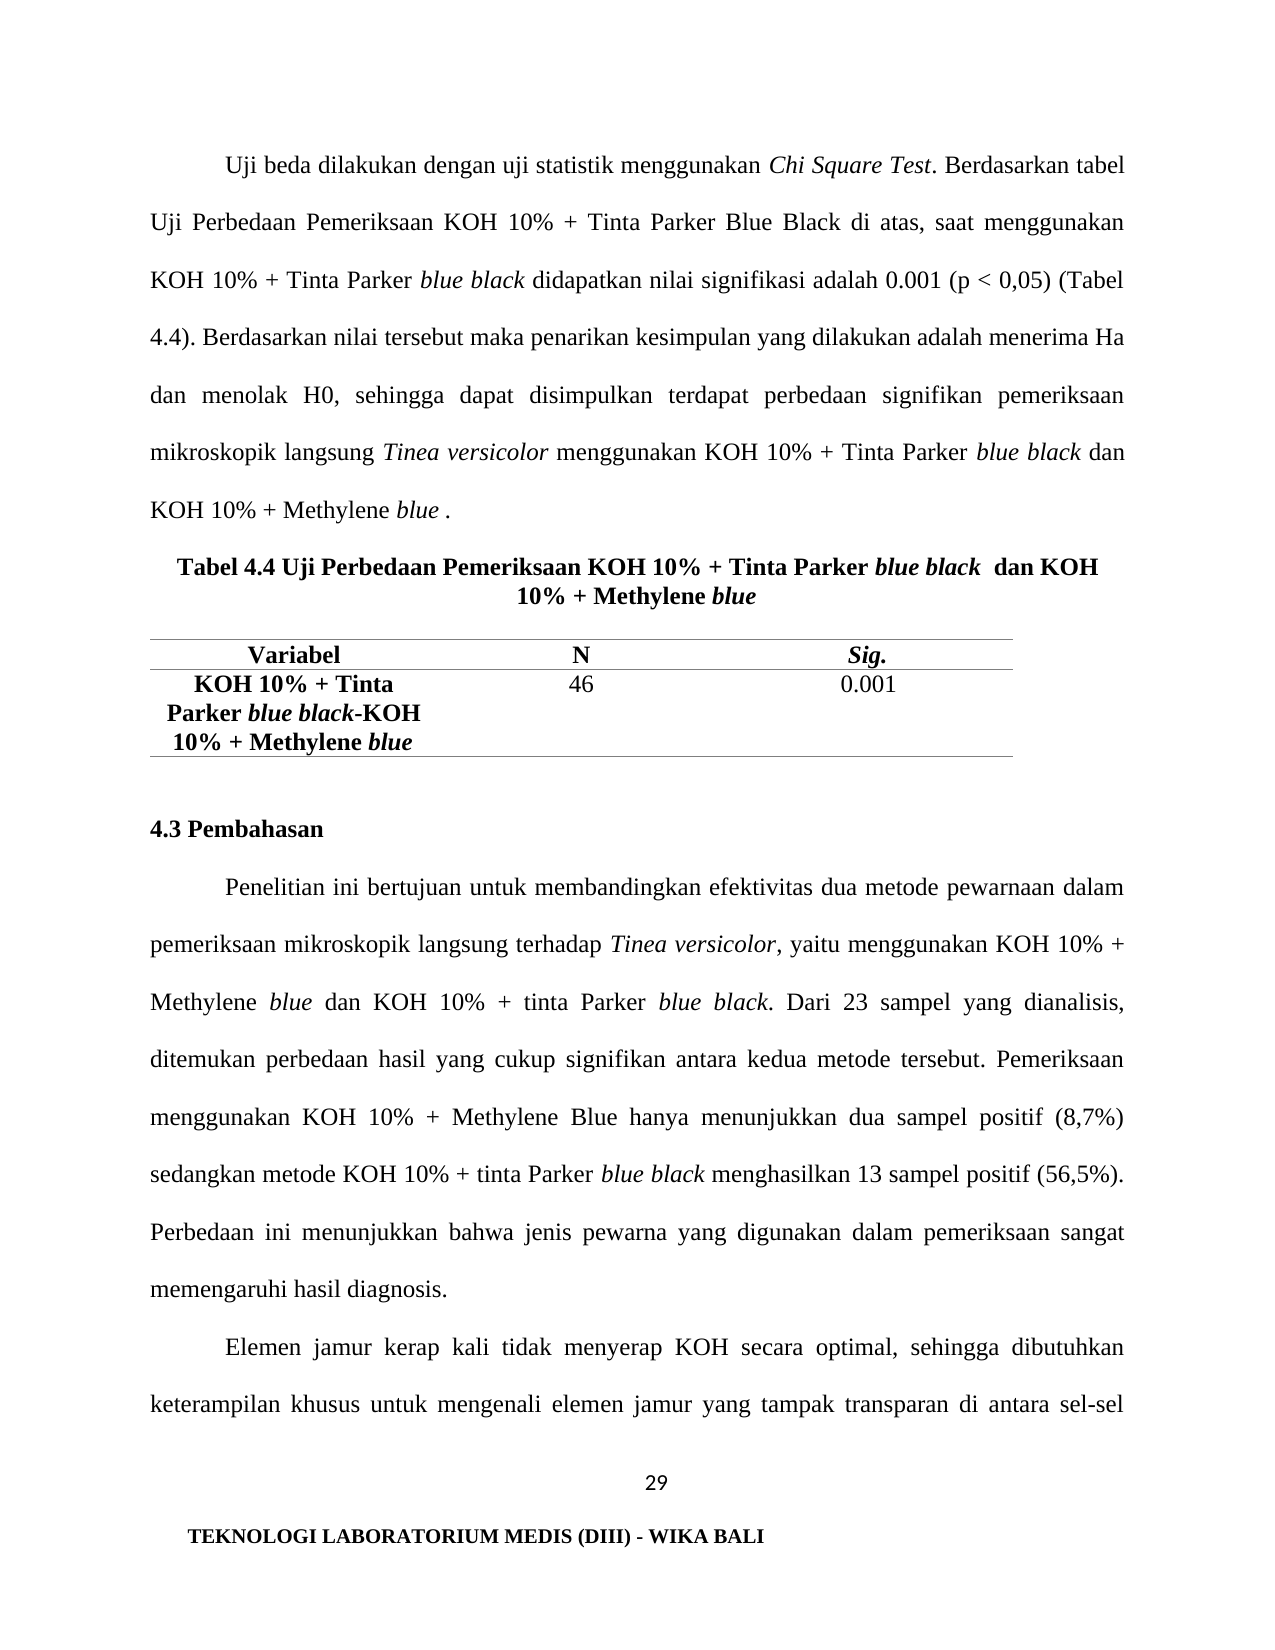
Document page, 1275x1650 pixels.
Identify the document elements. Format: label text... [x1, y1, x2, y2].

text 4.3 Pembahasan [150, 814, 1125, 843]
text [150, 1332, 1125, 1418]
text Uji beda dilakukan dengan uji statistik menggunakan Chi Square Test. Berdasarkan tabel Uji Perbedaan Pemeriksaan KOH 10% + Tinta Parker Blue Black di atas, saat menggunakan KOH 10% + Tinta Parker blue black didapatkan nilai signifikasi adalah 0.001 (p < 0,05) (Tabel 4.4). Berdasarkan nilai tersebut maka penarikan kesimpulan yang dilakukan adalah menerima Ha dan menolak H0, sehingga dapat disimpulkan terdapat perbedaan signifikan pemeriksaan mikroskopik langsung Tinea versicolor menggunakan KOH 10% + Tinta Parker blue black dan KOH 10% + Methylene blue . [150, 150, 1125, 524]
table_header Sig. [725, 640, 1012, 668]
table_header N [438, 640, 725, 668]
text Penelitian ini bertujuan untuk membandingkan efektivitas dua metode pewarnaan dalam pemeriksaan mikroskopik langsung terhadap Tinea versicolor, yaitu menggunakan KOH 10% + Methylene blue dan KOH 10% + tinta Parker blue black. Dari 23 sampel yang dianalisis, ditemukan perbedaan hasil yang cukup signifikan antara kedua metode tersebut. Pemeriksaan menggunakan KOH 10% + Methylene Blue hanya menunjukkan dua sampel positif (8,7%) sedangkan metode KOH 10% + tinta Parker blue black menghasilkan 13 sampel positif (56,5%). Perbedaan ini menunjukkan bahwa jenis pewarna yang digunakan dalam pemeriksaan sangat memengaruhi hasil diagnosis. [150, 872, 1125, 1303]
table_header Variabel [150, 640, 437, 668]
table_cell 0.001 [725, 670, 1012, 756]
table_cell 46 [438, 670, 725, 756]
table_cell KOH 10% + Tinta Parker blue black-KOH 10% + Methylene blue [150, 670, 437, 756]
text Tabel 4.4 Uji Perbedaan Pemeriksaan KOH 10% + Tinta Parker blue black dan KOH 10% + Methylene blue [150, 552, 1125, 610]
